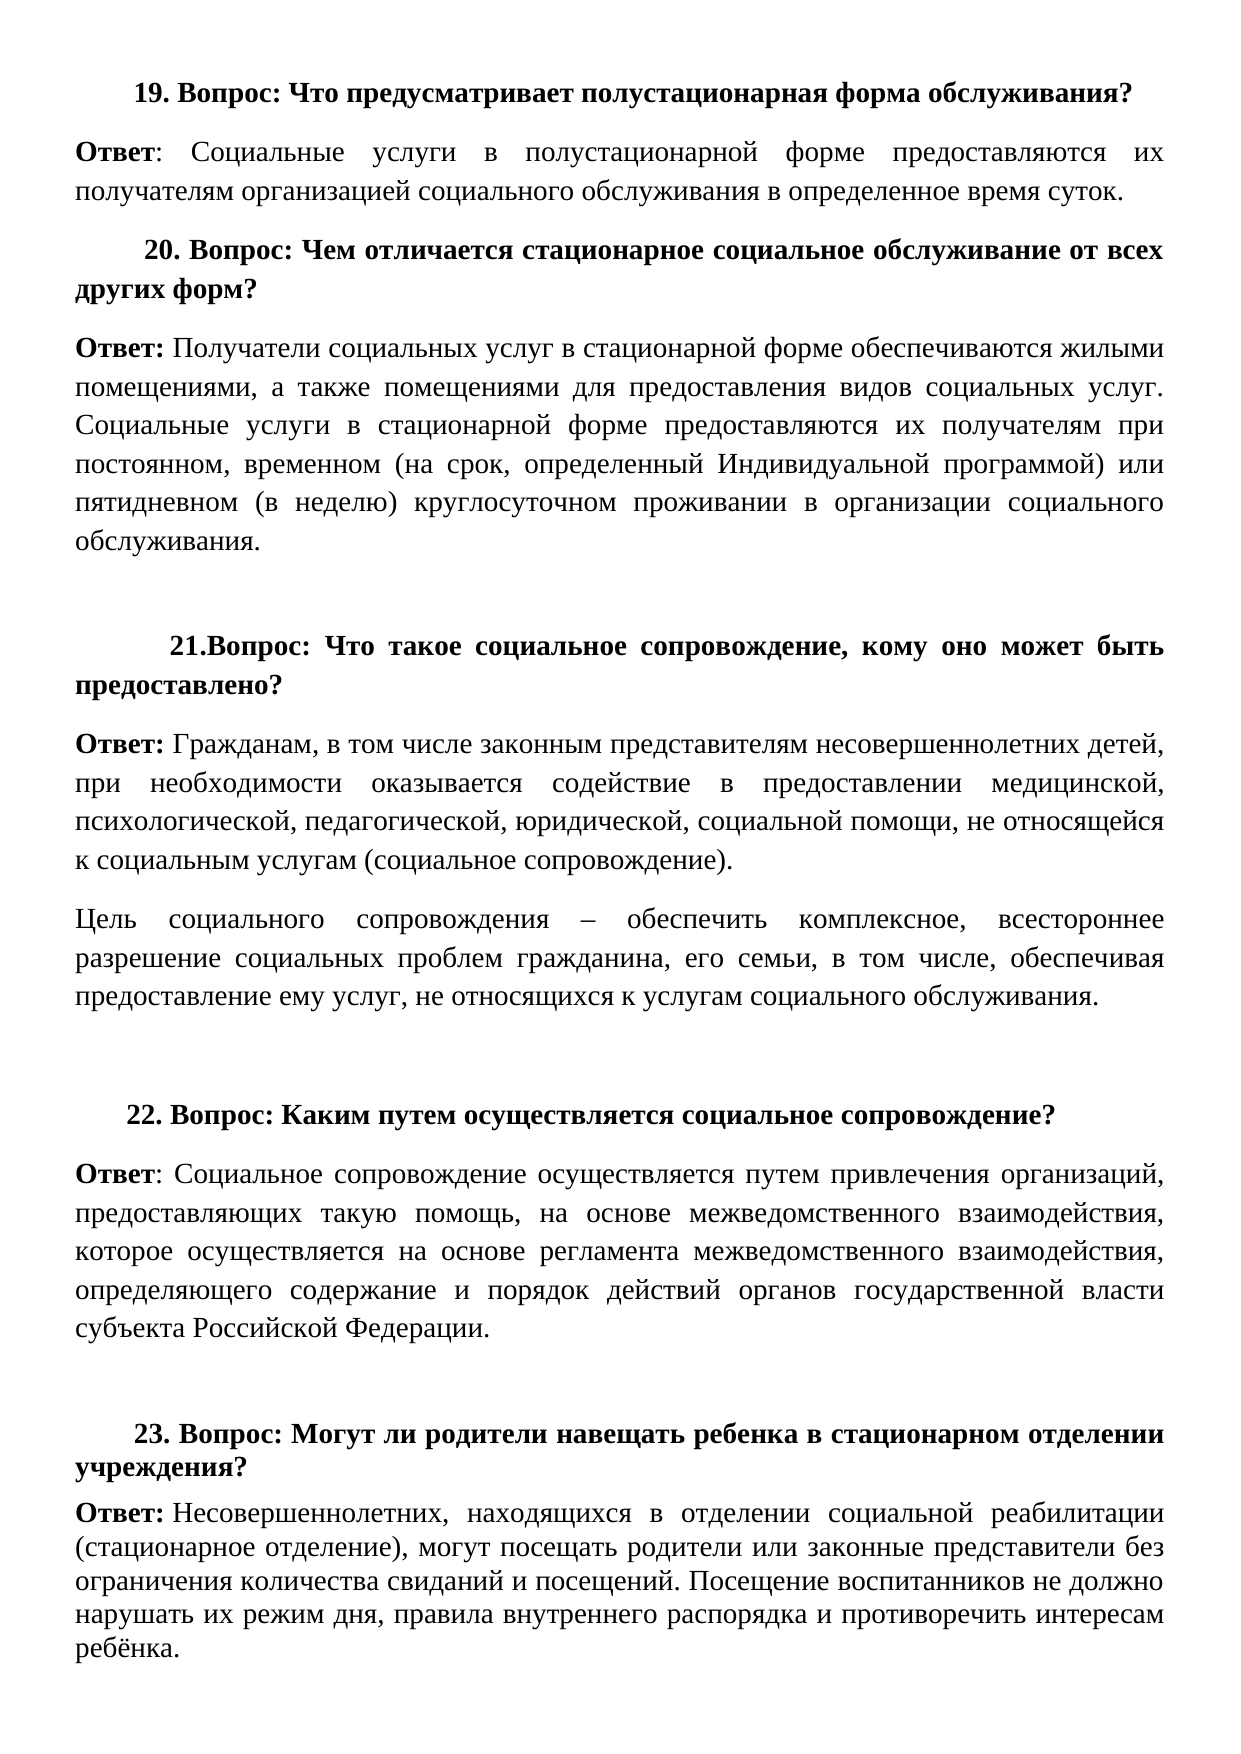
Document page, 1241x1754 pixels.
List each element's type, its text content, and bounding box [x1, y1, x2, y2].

text Ответ: Несовершеннолетних, находящихся в отделении социальной реабилитации (стационарное отделение), могут посещать родители или законные представители без ограничения количества свиданий и посещений. Посещение воспитанников не должно нарушать их режим дня, правила внутреннего распорядка и противоречить интересам ребёнка. [75, 1496, 1165, 1663]
text 22. Вопрос: Каким путем осуществляется социальное сопровождение? [75, 1097, 1165, 1131]
text Ответ: Гражданам, в том числе законным представителям несовершеннолетних детей, при необходимости оказывается содействие в предоставлении медицинской, психологической, педагогической, юридической, социальной помощи, не относящейся к социальным услугам (социальное сопровождение). [75, 726, 1165, 875]
text 20. Вопрос: Чем отличается стационарное социальное обслуживание от всех других форм? [75, 232, 1165, 304]
text Ответ: Социальное сопровождение осуществляется путем привлечения организаций, предоставляющих такую помощь, на основе межведомственного взаимодействия, которое осуществляется на основе регламента межведомственного взаимодействия, определяющего содержание и порядок действий органов государственной власти субъекта Российской Федерации. [75, 1156, 1165, 1344]
text Ответ: Получатели социальных услуг в стационарной форме обеспечиваются жилыми помещениями, а также помещениями для предоставления видов социальных услуг. Социальные услуги в стационарной форме предоставляются их получателям при постоянном, временном (на срок, определенный Индивидуальной программой) или пятидневном (в неделю) круглосуточном проживании в организации социального обслуживания. [75, 330, 1165, 556]
text 23. Вопрос: Могут ли родители навещать ребенка в стационарном отделении учреждения? [75, 1416, 1165, 1483]
text Ответ: Социальные услуги в полустационарной форме предоставляются их получателям организацией социального обслуживания в определенное время суток. [75, 134, 1165, 206]
text Цель социального сопровождения – обеспечить комплексное, всестороннее разрешение социальных проблем гражданина, его семьи, в том числе, обеспечивая предоставление ему услуг, не относящихся к услугам социального обслуживания. [75, 901, 1165, 1012]
text 19. Вопрос: Что предусматривает полустационарная форма обслуживания? [75, 75, 1165, 108]
text 21.Вопрос: Что такое социальное сопровождение, кому оно может быть предоставлено? [75, 628, 1165, 700]
